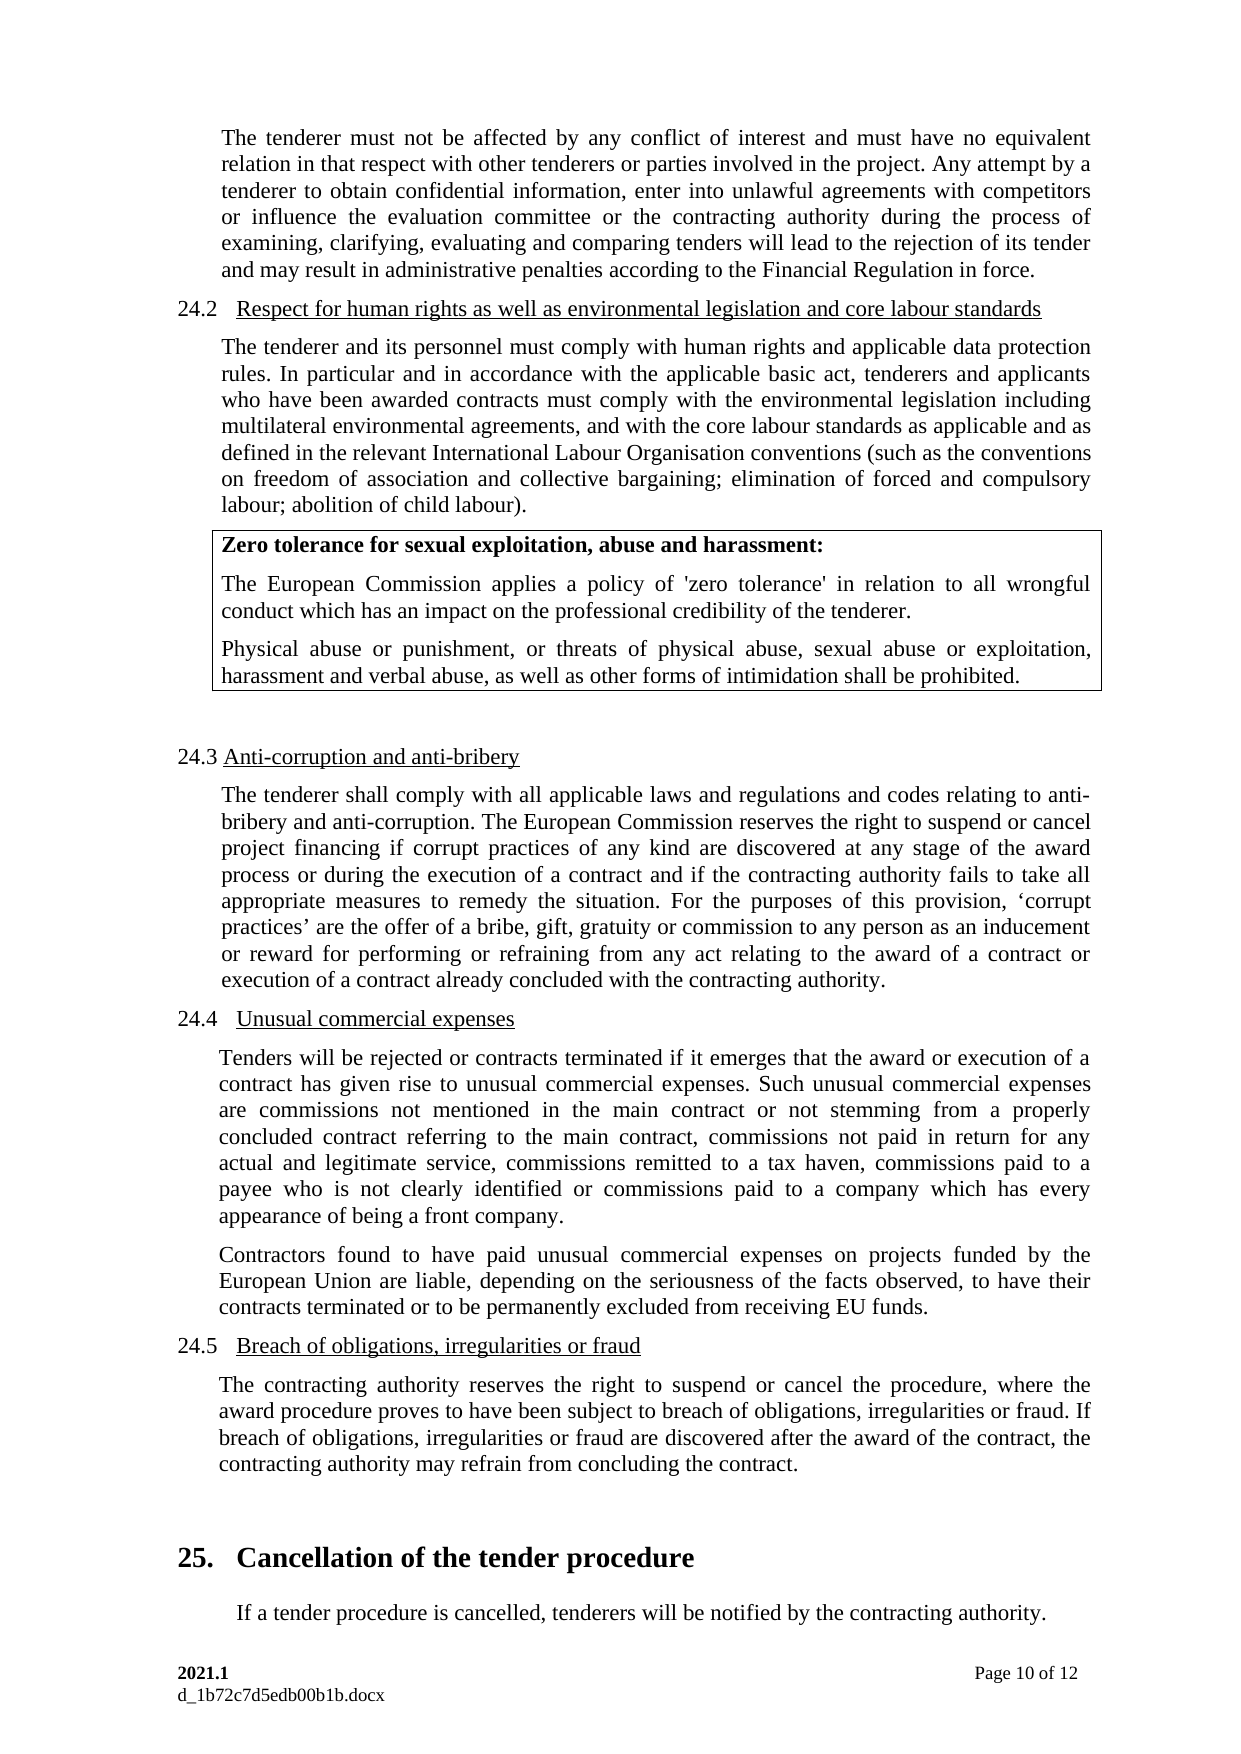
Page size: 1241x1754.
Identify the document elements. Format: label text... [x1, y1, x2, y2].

text The European Commission applies a policy of 'zero tolerance' in relation to all wrongful conduct which has an impact on the professional credibility of the tenderer. [213, 569, 1101, 623]
text The contracting authority reserves the right to suspend or cancel the procedure, where the award procedure proves to have been subject to breach of obligations, irregularities or fraud. If breach of obligations, irregularities or fraud are discovered after the award of the contract, the contracting authority may refrain from concluding the contract. [218, 1371, 1092, 1477]
text The tenderer and its personnel must comply with human rights and applicable data protection rules. In particular and in accordance with the applicable basic act, tenderers and applicants who have been awarded contracts must comply with the environmental legislation including multilateral environmental agreements, and with the core labour standards as applicable and as defined in the relevant International Labour Organisation conventions (such as the conventions on freedom of association and collective bargaining; elimination of forced and compulsory labour; abolition of child labour). [221, 333, 1092, 518]
text Tenders will be rejected or contracts terminated if it emerges that the award or execution of a contract has given rise to unusual commercial expenses. Such unusual commercial expenses are commissions not mentioned in the main contract or not stemming from a properly concluded contract referring to the main contract, commissions not paid in return for any actual and legitimate service, commissions remitted to a tax haven, commissions paid to a payee who is not clearly identified or commissions paid to a company which has every appearance of being a front company. [218, 1044, 1092, 1228]
text Physical abuse or punishment, or threats of physical abuse, sexual abuse or exploitation, harassment and verbal abuse, as well as other forms of intimidation shall be prohibited. [213, 634, 1101, 690]
subtitle 24.5 Breach of obligations, irregularities or fraud [177, 1332, 1092, 1359]
text Zero tolerance for sexual exploitation, abuse and harassment: [213, 531, 1101, 558]
text The tenderer shall comply with all applicable laws and regulations and codes relating to anti-bribery and anti-corruption. The European Commission reserves the right to suspend or cancel project financing if corrupt practices of any kind are discovered at any stage of the award process or during the execution of a contract and if the contracting authority fails to take all appropriate measures to remedy the situation. For the purposes of this provision, ‘corrupt practices’ are the offer of a bribe, gift, gratuity or commission to any person as an inducement or reward for performing or refraining from any act relating to the award of a contract or execution of a contract already concluded with the contracting authority. [221, 782, 1092, 992]
text Contractors found to have paid unusual commercial expenses on projects funded by the European Union are liable, depending on the seriousness of the facts observed, to have their contracts terminated or to be permanently excluded from receiving EU funds. [218, 1241, 1092, 1320]
text The tenderer must not be affected by any conflict of interest and must have no equivalent relation in that respect with other tenderers or parties involved in the project. Any attempt by a tenderer to obtain confidential information, enter into unlawful agreements with competitors or influence the evaluation committee or the contracting authority during the process of examining, clarifying, evaluating and comparing tenders will lead to the rejection of its tender and may result in administrative penalties according to the Financial Regulation in force. [221, 124, 1092, 282]
subtitle 24.4 Unusual commercial expenses [177, 1005, 1092, 1031]
subtitle 24.2 Respect for human rights as well as environmental legislation and core labour standards [177, 294, 1092, 321]
subtitle 24.3 Anti-corruption and anti-bribery [177, 743, 1092, 769]
text If a tender procedure is cancelled, tenderers will be notified by the contracting authority. [236, 1599, 1092, 1625]
subtitle 25. Cancellation of the tender procedure [177, 1540, 1092, 1574]
